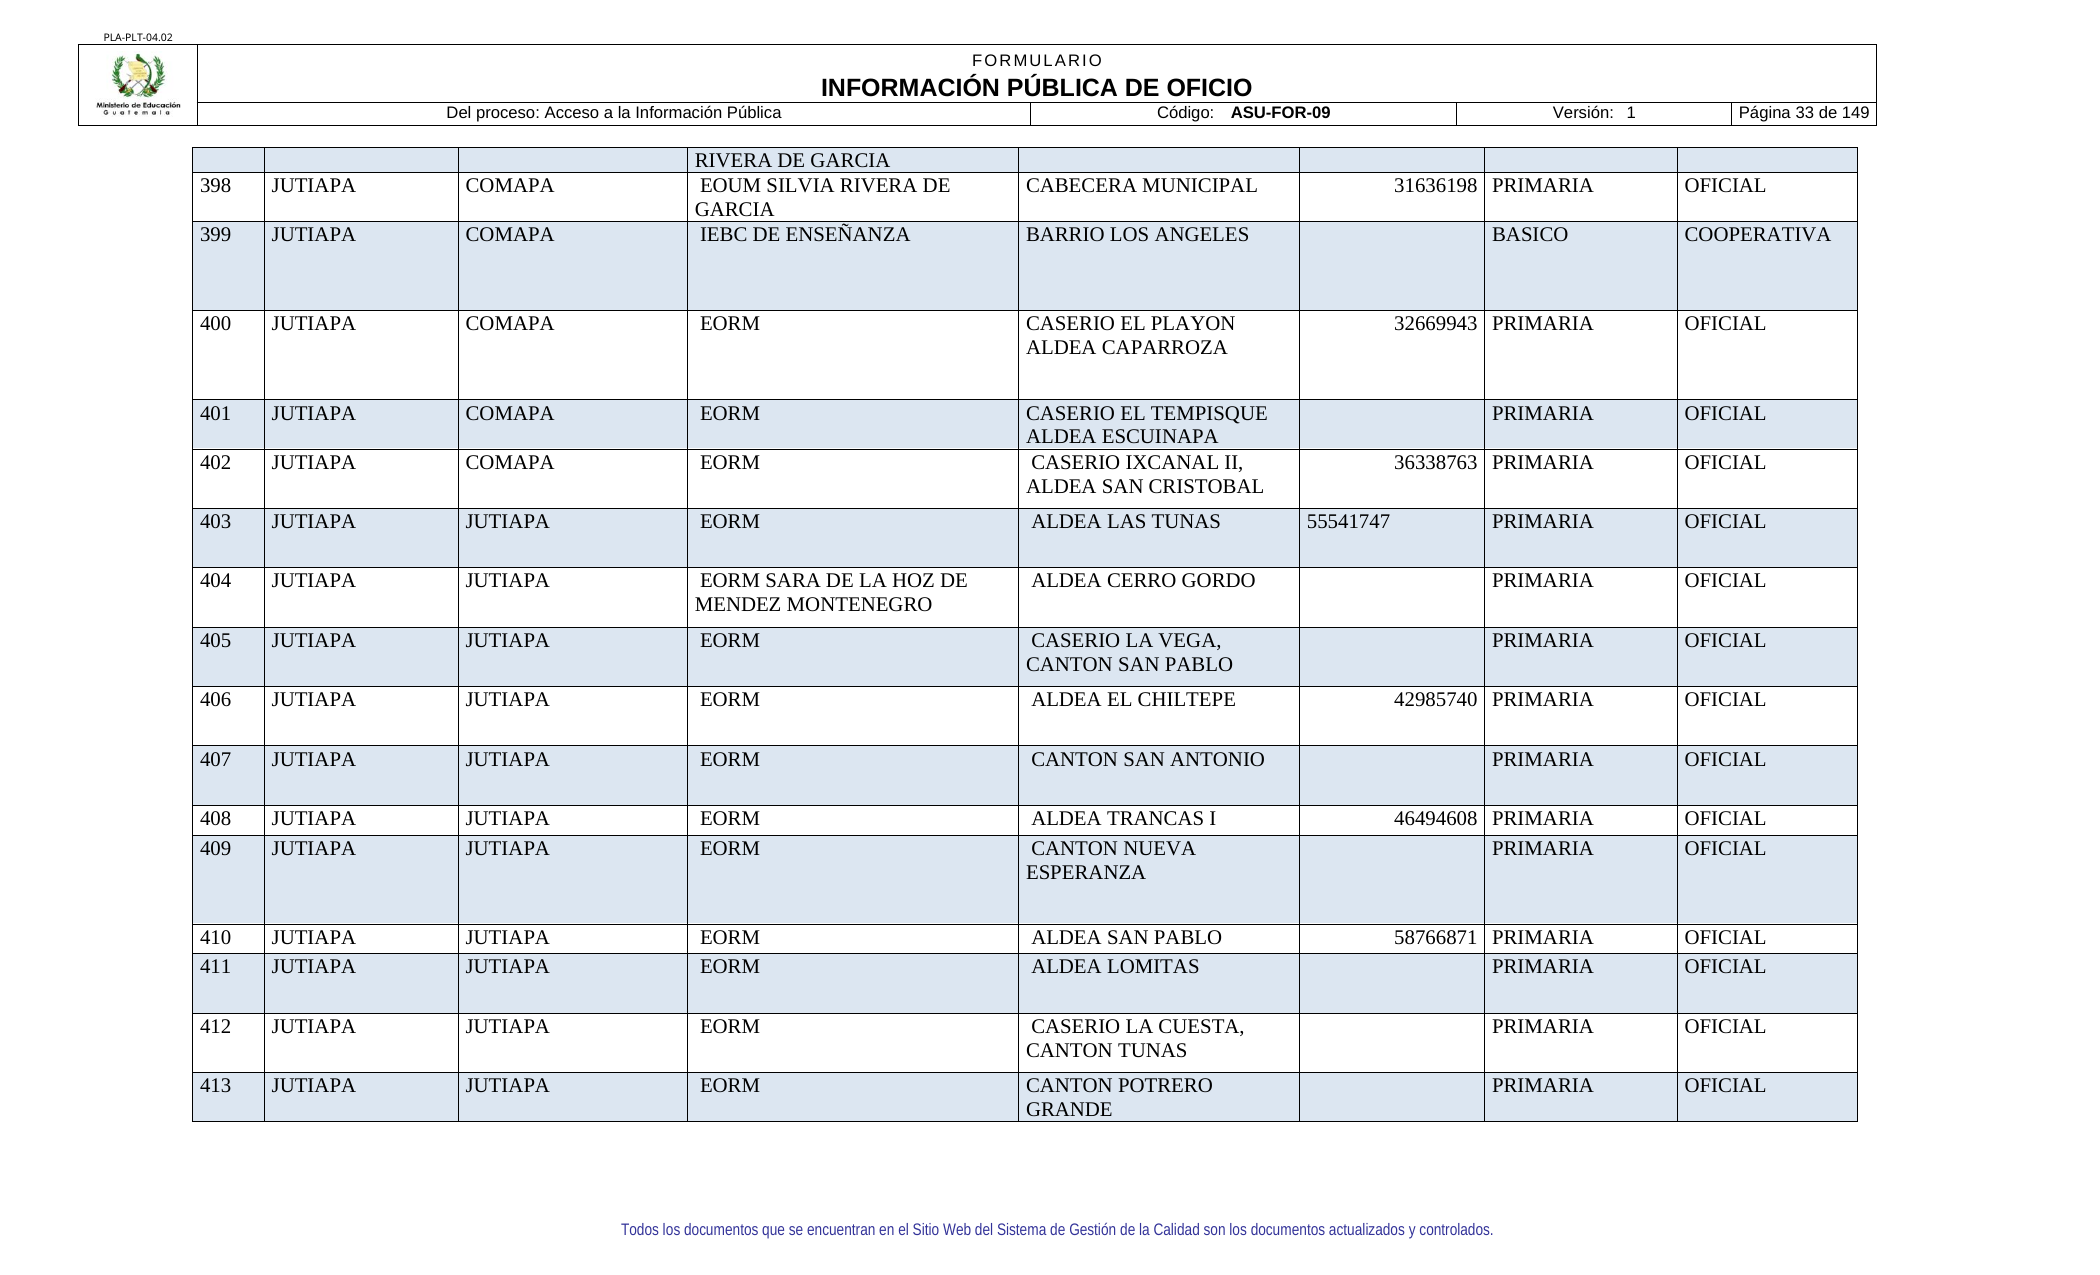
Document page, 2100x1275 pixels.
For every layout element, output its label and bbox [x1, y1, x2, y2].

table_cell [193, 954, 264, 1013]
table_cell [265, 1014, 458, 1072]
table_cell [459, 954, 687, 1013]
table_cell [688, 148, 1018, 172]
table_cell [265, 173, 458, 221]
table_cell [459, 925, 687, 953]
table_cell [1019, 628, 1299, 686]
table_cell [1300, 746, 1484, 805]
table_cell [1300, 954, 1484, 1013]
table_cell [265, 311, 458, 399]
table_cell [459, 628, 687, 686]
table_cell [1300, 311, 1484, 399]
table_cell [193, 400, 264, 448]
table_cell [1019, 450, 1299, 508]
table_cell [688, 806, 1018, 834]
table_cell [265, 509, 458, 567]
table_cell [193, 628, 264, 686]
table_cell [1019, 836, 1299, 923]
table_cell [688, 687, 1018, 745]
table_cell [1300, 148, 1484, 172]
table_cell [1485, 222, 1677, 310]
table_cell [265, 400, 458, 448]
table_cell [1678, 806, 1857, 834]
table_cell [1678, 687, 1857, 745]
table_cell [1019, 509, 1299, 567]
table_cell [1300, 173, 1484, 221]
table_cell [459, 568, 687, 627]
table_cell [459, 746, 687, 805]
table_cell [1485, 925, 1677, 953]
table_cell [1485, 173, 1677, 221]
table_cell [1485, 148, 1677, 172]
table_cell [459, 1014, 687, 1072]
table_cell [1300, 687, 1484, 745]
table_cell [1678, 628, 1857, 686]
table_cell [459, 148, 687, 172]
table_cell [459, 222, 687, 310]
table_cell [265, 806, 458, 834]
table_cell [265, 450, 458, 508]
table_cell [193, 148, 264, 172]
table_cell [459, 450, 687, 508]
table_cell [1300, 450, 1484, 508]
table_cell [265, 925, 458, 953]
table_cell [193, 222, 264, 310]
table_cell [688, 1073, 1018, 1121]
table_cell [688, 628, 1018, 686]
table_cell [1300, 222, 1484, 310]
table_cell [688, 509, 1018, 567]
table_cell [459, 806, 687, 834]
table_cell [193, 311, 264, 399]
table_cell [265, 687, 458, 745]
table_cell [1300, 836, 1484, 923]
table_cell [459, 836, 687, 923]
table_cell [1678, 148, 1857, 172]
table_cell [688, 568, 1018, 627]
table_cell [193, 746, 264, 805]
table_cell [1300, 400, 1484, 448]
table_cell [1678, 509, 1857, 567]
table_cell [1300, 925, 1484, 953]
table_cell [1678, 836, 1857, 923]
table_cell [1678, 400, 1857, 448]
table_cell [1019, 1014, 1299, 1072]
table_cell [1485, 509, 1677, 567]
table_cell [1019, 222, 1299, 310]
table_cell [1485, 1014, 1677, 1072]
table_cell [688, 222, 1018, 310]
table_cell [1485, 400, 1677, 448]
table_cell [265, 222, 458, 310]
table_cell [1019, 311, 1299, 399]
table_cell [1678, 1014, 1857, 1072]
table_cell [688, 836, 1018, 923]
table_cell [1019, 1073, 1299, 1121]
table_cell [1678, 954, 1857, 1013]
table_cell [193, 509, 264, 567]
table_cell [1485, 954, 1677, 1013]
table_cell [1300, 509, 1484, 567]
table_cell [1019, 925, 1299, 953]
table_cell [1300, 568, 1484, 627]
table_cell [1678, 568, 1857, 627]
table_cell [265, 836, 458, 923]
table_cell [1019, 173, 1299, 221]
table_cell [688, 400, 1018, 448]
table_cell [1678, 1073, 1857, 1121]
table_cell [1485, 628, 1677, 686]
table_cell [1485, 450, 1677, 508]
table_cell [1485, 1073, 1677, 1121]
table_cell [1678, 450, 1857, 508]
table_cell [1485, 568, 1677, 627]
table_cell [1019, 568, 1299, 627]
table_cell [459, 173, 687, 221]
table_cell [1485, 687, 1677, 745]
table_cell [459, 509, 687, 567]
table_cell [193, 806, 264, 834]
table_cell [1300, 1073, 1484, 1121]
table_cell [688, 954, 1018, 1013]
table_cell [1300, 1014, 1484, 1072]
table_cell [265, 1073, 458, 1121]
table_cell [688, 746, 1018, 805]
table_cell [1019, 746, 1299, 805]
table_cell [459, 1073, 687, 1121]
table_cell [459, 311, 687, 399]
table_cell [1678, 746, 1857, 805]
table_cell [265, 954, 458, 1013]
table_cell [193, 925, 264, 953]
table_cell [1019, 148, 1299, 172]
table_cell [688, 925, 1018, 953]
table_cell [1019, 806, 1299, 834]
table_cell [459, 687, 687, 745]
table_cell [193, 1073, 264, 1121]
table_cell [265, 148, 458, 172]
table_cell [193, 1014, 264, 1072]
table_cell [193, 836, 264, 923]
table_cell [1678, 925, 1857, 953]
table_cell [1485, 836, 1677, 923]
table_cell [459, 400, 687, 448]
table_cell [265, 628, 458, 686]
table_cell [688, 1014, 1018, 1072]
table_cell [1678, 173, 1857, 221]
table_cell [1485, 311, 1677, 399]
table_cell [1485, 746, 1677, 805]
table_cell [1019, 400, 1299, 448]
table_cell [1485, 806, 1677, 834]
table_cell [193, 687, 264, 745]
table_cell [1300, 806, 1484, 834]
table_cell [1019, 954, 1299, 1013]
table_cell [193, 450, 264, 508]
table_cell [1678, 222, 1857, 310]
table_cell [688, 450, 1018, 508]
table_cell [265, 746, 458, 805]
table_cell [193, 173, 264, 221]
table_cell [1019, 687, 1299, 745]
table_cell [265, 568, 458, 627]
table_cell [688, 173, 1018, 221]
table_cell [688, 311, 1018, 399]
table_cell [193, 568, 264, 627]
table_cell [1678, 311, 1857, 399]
picture [95, 51, 181, 117]
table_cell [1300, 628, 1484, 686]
